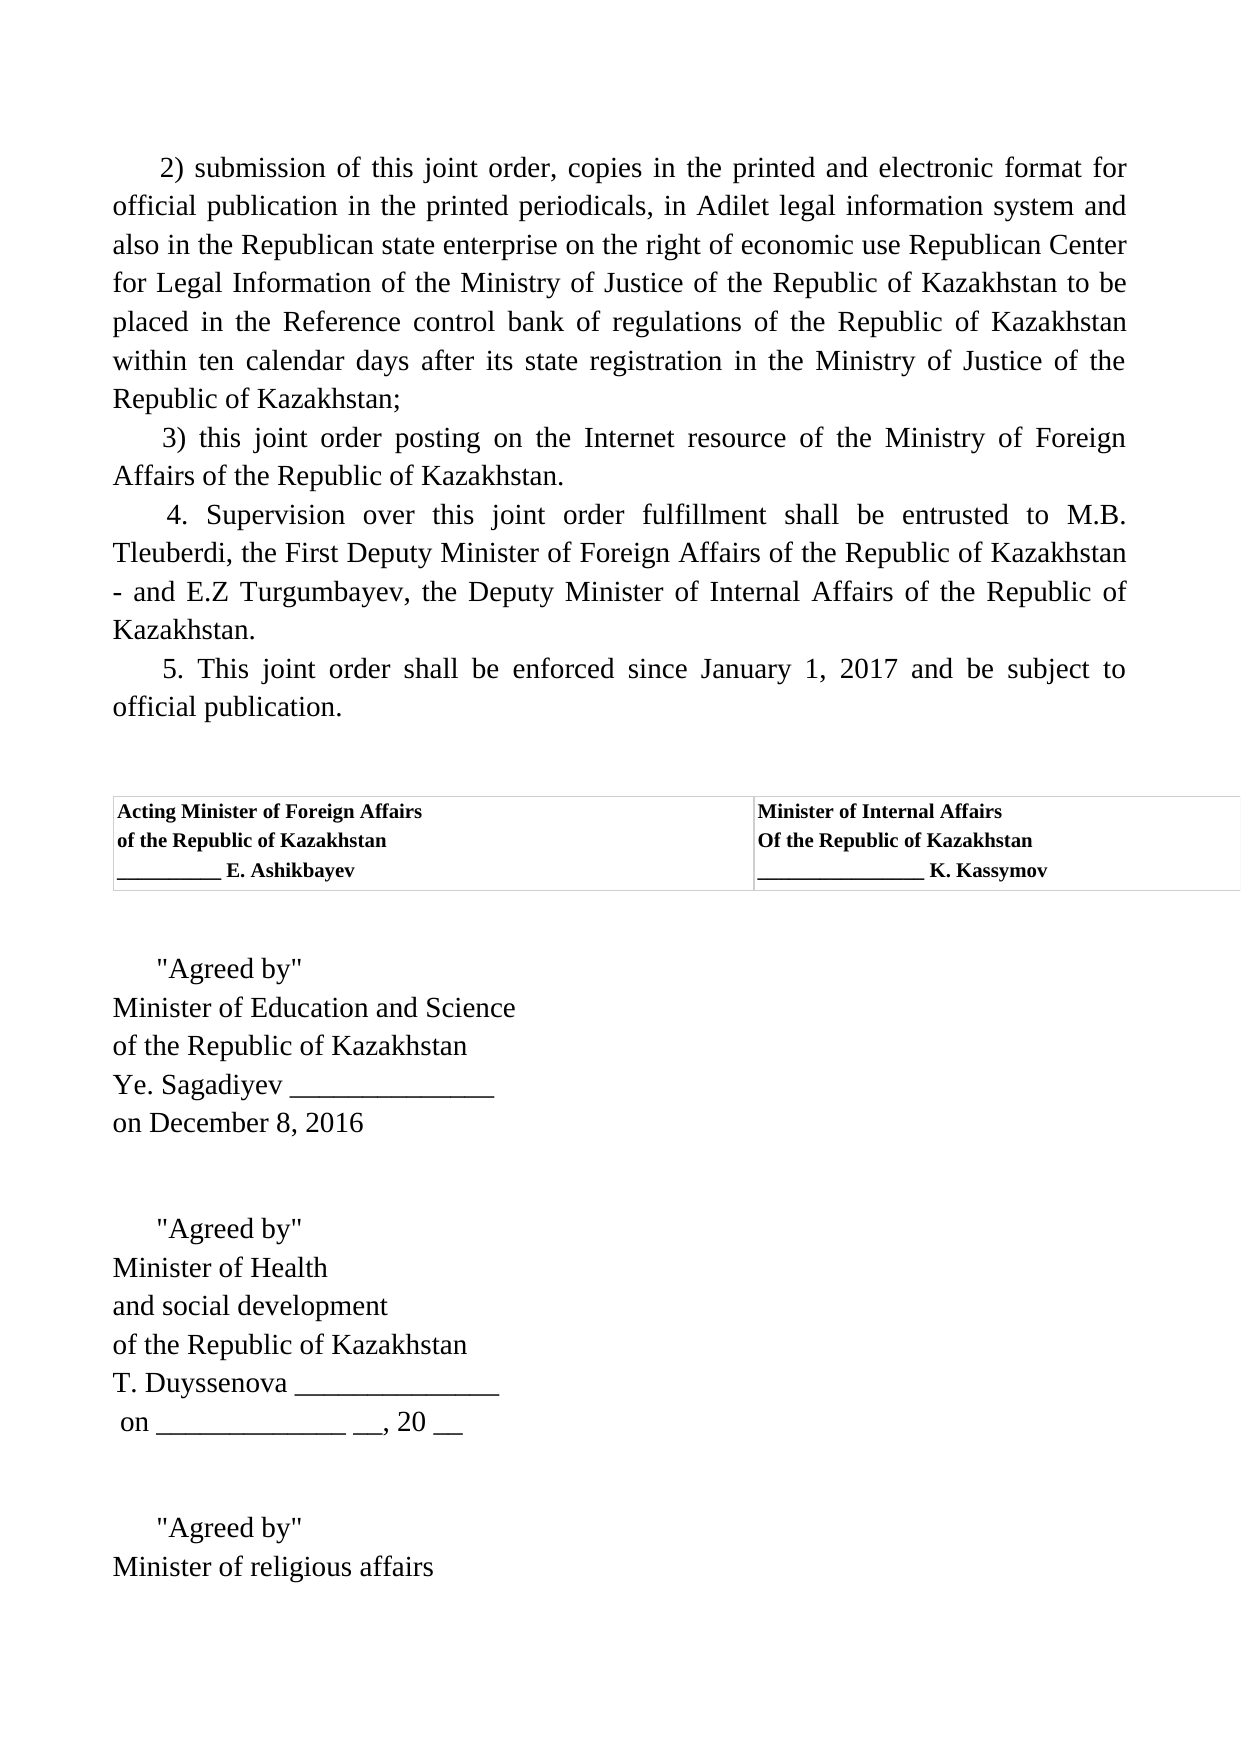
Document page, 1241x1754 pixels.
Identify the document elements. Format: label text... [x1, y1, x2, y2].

text of the Republic of Kazakhstan [112, 1327, 1128, 1361]
text Minister of Education and Science [112, 990, 1128, 1023]
text on _____________ __, 20 __ [112, 1404, 1128, 1438]
text "Agreed by" [112, 951, 1128, 985]
text and social development [112, 1288, 1128, 1322]
text Ye. Sagadiyev ______________ [112, 1067, 1128, 1100]
text T. Duyssenova ______________ [112, 1366, 1128, 1399]
text 3) this joint order posting on the Internet resource of the Ministry of Foreign Affairs of the Republic of Kazakhstan. [112, 420, 1128, 492]
text of the Republic of Kazakhstan [112, 1028, 1128, 1062]
text 5. This joint order shall be enforced since January 1, 2017 and be subject to official publication. [112, 651, 1128, 723]
text Minister of religious affairs [112, 1549, 1128, 1582]
text "Agreed by" [112, 1211, 1128, 1245]
table_header Minister of Internal Affairs Of the Republic of Kazakhstan ________________ K. Kassymov [755, 797, 1240, 889]
text Minister of Health [112, 1250, 1128, 1283]
text on December 8, 2016 [112, 1105, 1128, 1139]
table_header Acting Minister of Foreign Affairs of the Republic of Kazakhstan __________ E. Ashikbayev [114, 797, 753, 889]
text "Agreed by" [112, 1510, 1128, 1544]
text 4. Supervision over this joint order fulfillment shall be entrusted to M.B. Tleuberdi, the First Deputy Minister of Foreign Affairs of the Republic of Kazakhstan - and E.Z Turgumbayev, the Deputy Minister of Internal Affairs of the Republic of Kazakhstan. [112, 497, 1128, 646]
